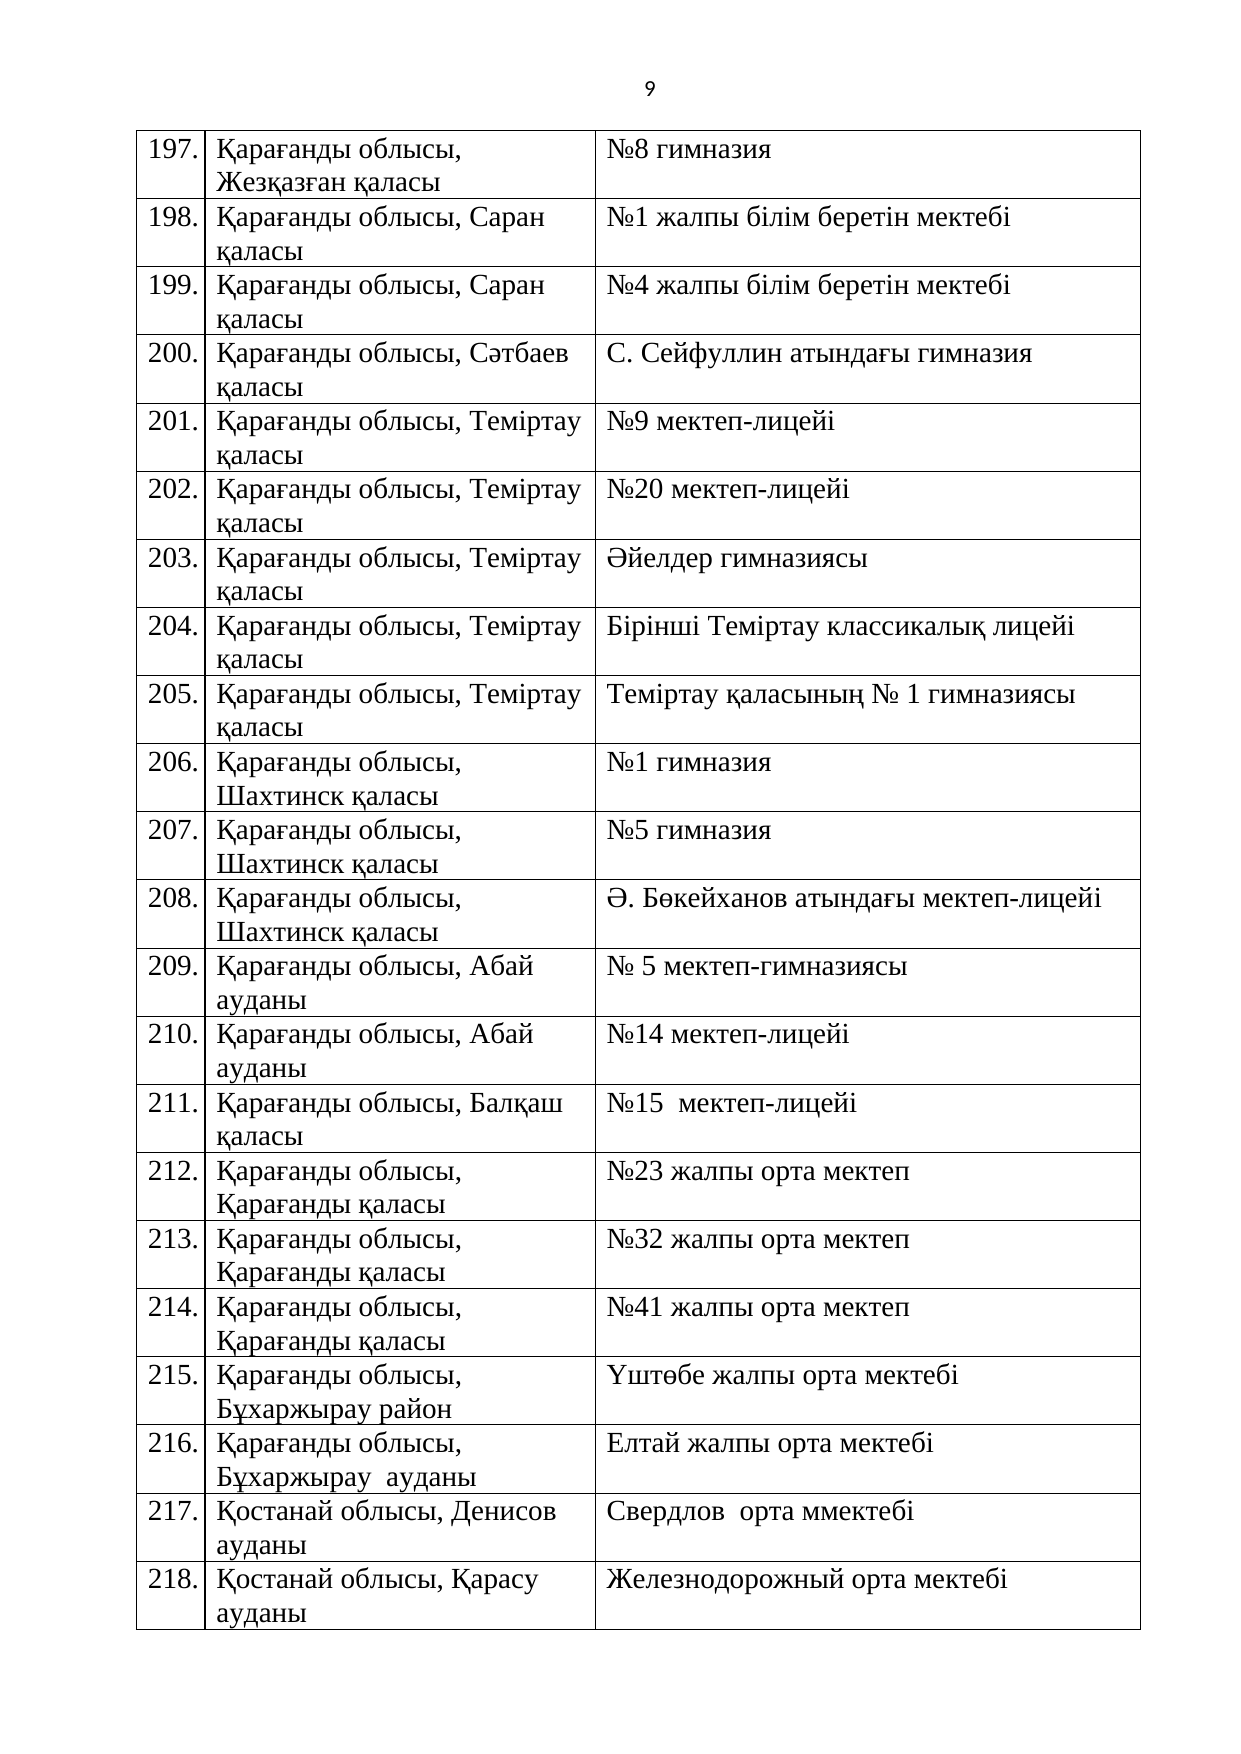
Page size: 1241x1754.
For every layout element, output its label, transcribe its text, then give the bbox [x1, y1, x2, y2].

table_cell Қарағанды облысы, Теміртау қаласы [206, 676, 595, 743]
table_cell [137, 608, 204, 675]
table_cell С. Сейфуллин атындағы гимназия [596, 335, 1140, 402]
table_cell Қарағанды облысы, Шахтинск қаласы [206, 880, 595, 947]
table_cell Қарағанды облысы, Теміртау қаласы [206, 472, 595, 539]
table_cell №20 мектеп-лицейі [596, 472, 1140, 539]
table_cell №5 гимназия [596, 812, 1140, 879]
table_cell [137, 540, 204, 607]
table_cell [137, 1357, 204, 1424]
table_cell [137, 1221, 204, 1288]
table_cell [137, 1289, 204, 1356]
table_cell [137, 1494, 204, 1561]
table_cell Қарағанды облысы, Абай ауданы [206, 1017, 595, 1084]
table_cell [137, 335, 204, 402]
table_cell [137, 812, 204, 879]
table_cell Қарағанды облысы, Теміртау қаласы [206, 608, 595, 675]
table_cell [137, 472, 204, 539]
table_cell [137, 1017, 204, 1084]
table_cell Қарағанды облысы, Қарағанды қаласы [206, 1221, 595, 1288]
table_cell №32 жалпы орта мектеп [596, 1221, 1140, 1288]
table_cell Үштөбе жалпы орта мектебі [596, 1357, 1140, 1424]
table_cell Әйелдер гимназиясы [596, 540, 1140, 607]
table_cell [137, 1153, 204, 1220]
table_cell Қостанай облысы, Қарасу ауданы [206, 1562, 595, 1629]
table_cell Железнодорожный орта мектебі [596, 1562, 1140, 1629]
table_cell Теміртау қаласының № 1 гимназиясы [596, 676, 1140, 743]
table_cell Свердлов орта ммектебі [596, 1494, 1140, 1561]
table_cell Қарағанды облысы, Қарағанды қаласы [206, 1289, 595, 1356]
table_cell Қарағанды облысы, Сәтбаев қаласы [206, 335, 595, 402]
table_cell Қарағанды облысы, Саран қаласы [206, 199, 595, 266]
table_cell [137, 949, 204, 1016]
table_cell № 5 мектеп-гимназиясы [596, 949, 1140, 1016]
table_cell №23 жалпы орта мектеп [596, 1153, 1140, 1220]
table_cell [206, 131, 595, 198]
table_cell №1 жалпы білім беретін мектебі [596, 199, 1140, 266]
table_cell Қарағанды облысы, Саран қаласы [206, 267, 595, 334]
table_cell [137, 1425, 204, 1492]
table_cell №1 гимназия [596, 744, 1140, 811]
table_cell [137, 1085, 204, 1152]
table_cell №14 мектеп-лицейі [596, 1017, 1140, 1084]
table_cell Ә. Бөкейханов атындағы мектеп-лицейі [596, 880, 1140, 947]
table_cell Қарағанды облысы, Абай ауданы [206, 949, 595, 1016]
table_cell Қостанай облысы, Денисов ауданы [206, 1494, 595, 1561]
table_cell Қарағанды облысы, Теміртау қаласы [206, 404, 595, 471]
table_cell [137, 744, 204, 811]
table_cell №4 жалпы білім беретін мектебі [596, 267, 1140, 334]
table_cell [137, 404, 204, 471]
table_cell [137, 131, 204, 198]
table_cell Қарағанды облысы, Қарағанды қаласы [206, 1153, 595, 1220]
table_cell №15 мектеп-лицейі [596, 1085, 1140, 1152]
table_cell №9 мектеп-лицейі [596, 404, 1140, 471]
table_cell Елтай жалпы орта мектебі [596, 1425, 1140, 1492]
table_cell Қарағанды облысы, Шахтинск қаласы [206, 744, 595, 811]
table_cell Қарағанды облысы, Бұхаржырау район [206, 1357, 595, 1424]
table_cell [137, 267, 204, 334]
table_cell Қарағанды облысы, Бұхаржырау ауданы [206, 1425, 595, 1492]
table_cell Қарағанды облысы, Шахтинск қаласы [206, 812, 595, 879]
table_cell Қарағанды облысы, Балқаш қаласы [206, 1085, 595, 1152]
table_cell №8 гимназия [596, 131, 1140, 198]
table_cell Бірінші Теміртау классикалық лицейі [596, 608, 1140, 675]
table_cell [137, 880, 204, 947]
table_cell Қарағанды облысы, Теміртау қаласы [206, 540, 595, 607]
table_cell [137, 1562, 204, 1629]
table_cell [137, 199, 204, 266]
table_cell №41 жалпы орта мектеп [596, 1289, 1140, 1356]
table_cell [137, 676, 204, 743]
